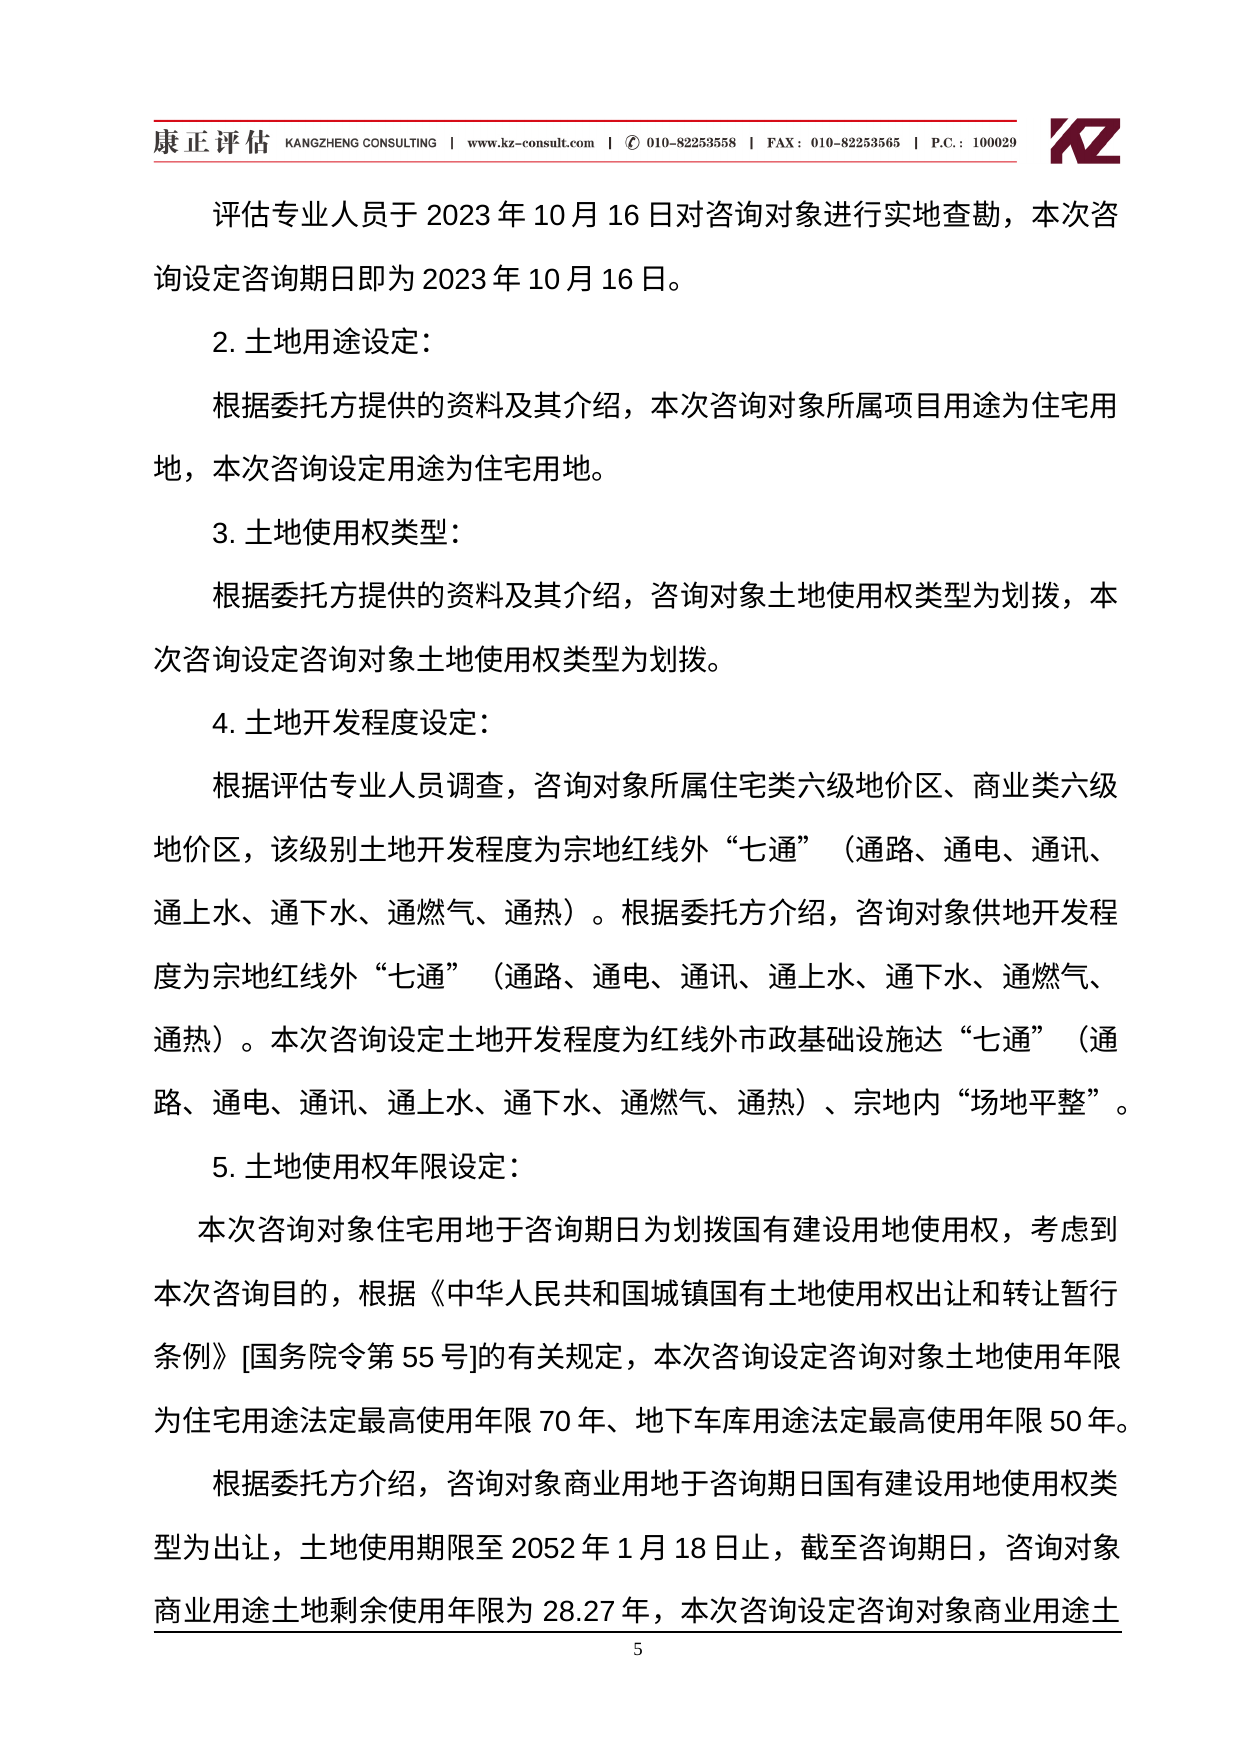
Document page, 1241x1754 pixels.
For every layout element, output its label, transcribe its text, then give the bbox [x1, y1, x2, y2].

text 根据委托方介绍，咨询对象商业用地于咨询期日国有建设用地使用权类型为出让，土地使用期限至2052年1月18日止，截至咨询期日，咨询对象商业用途土地剩余使用年限为28.27年，本次咨询设定咨询对象商业用途土地剩余使用年限为28.27年。 [153, 1461, 1122, 1630]
text 3. 土地使用权类型： [153, 509, 1122, 551]
picture [153, 118, 1121, 164]
text 2. 土地用途设定： [153, 319, 1122, 361]
text 5. 土地使用权年限设定： [153, 1143, 1122, 1186]
text 本次咨询对象住宅用地于咨询期日为划拨国有建设用地使用权，考虑到本次咨询目的，根据《中华人民共和国城镇国有土地使用权出让和转让暂行条例》[国务院令第55号]的有关规定，本次咨询设定咨询对象土地使用年限为住宅用途法定最高使用年限70年、地下车库用途法定最高使用年限50年。 [153, 1207, 1122, 1439]
text 评估专业人员于2023年10月16日对咨询对象进行实地查勘，本次咨询设定咨询期日即为2023年10月16日。 [153, 192, 1122, 298]
text 4. 土地开发程度设定： [153, 699, 1122, 742]
text 根据委托方提供的资料及其介绍，本次咨询对象所属项目用途为住宅用地，本次咨询设定用途为住宅用地。 [153, 382, 1122, 488]
text 根据委托方提供的资料及其介绍，咨询对象土地使用权类型为划拨，本次咨询设定咨询对象土地使用权类型为划拨。 [153, 573, 1122, 678]
text 根据评估专业人员调查，咨询对象所属住宅类六级地价区、商业类六级地价区，该级别土地开发程度为宗地红线外“七通”（通路、通电、通讯、通上水、通下水、通燃气、通热）。根据委托方介绍，咨询对象供地开发程度为宗地红线外“七通”（通路、通电、通讯、通上水、通下水、通燃气、通热）。本次咨询设定土地开发程度为红线外市政基础设施达“七通”（通路、通电、通讯、通上水、通下水、通燃气、通热）、宗地内“场地平整”。 [153, 763, 1122, 1122]
